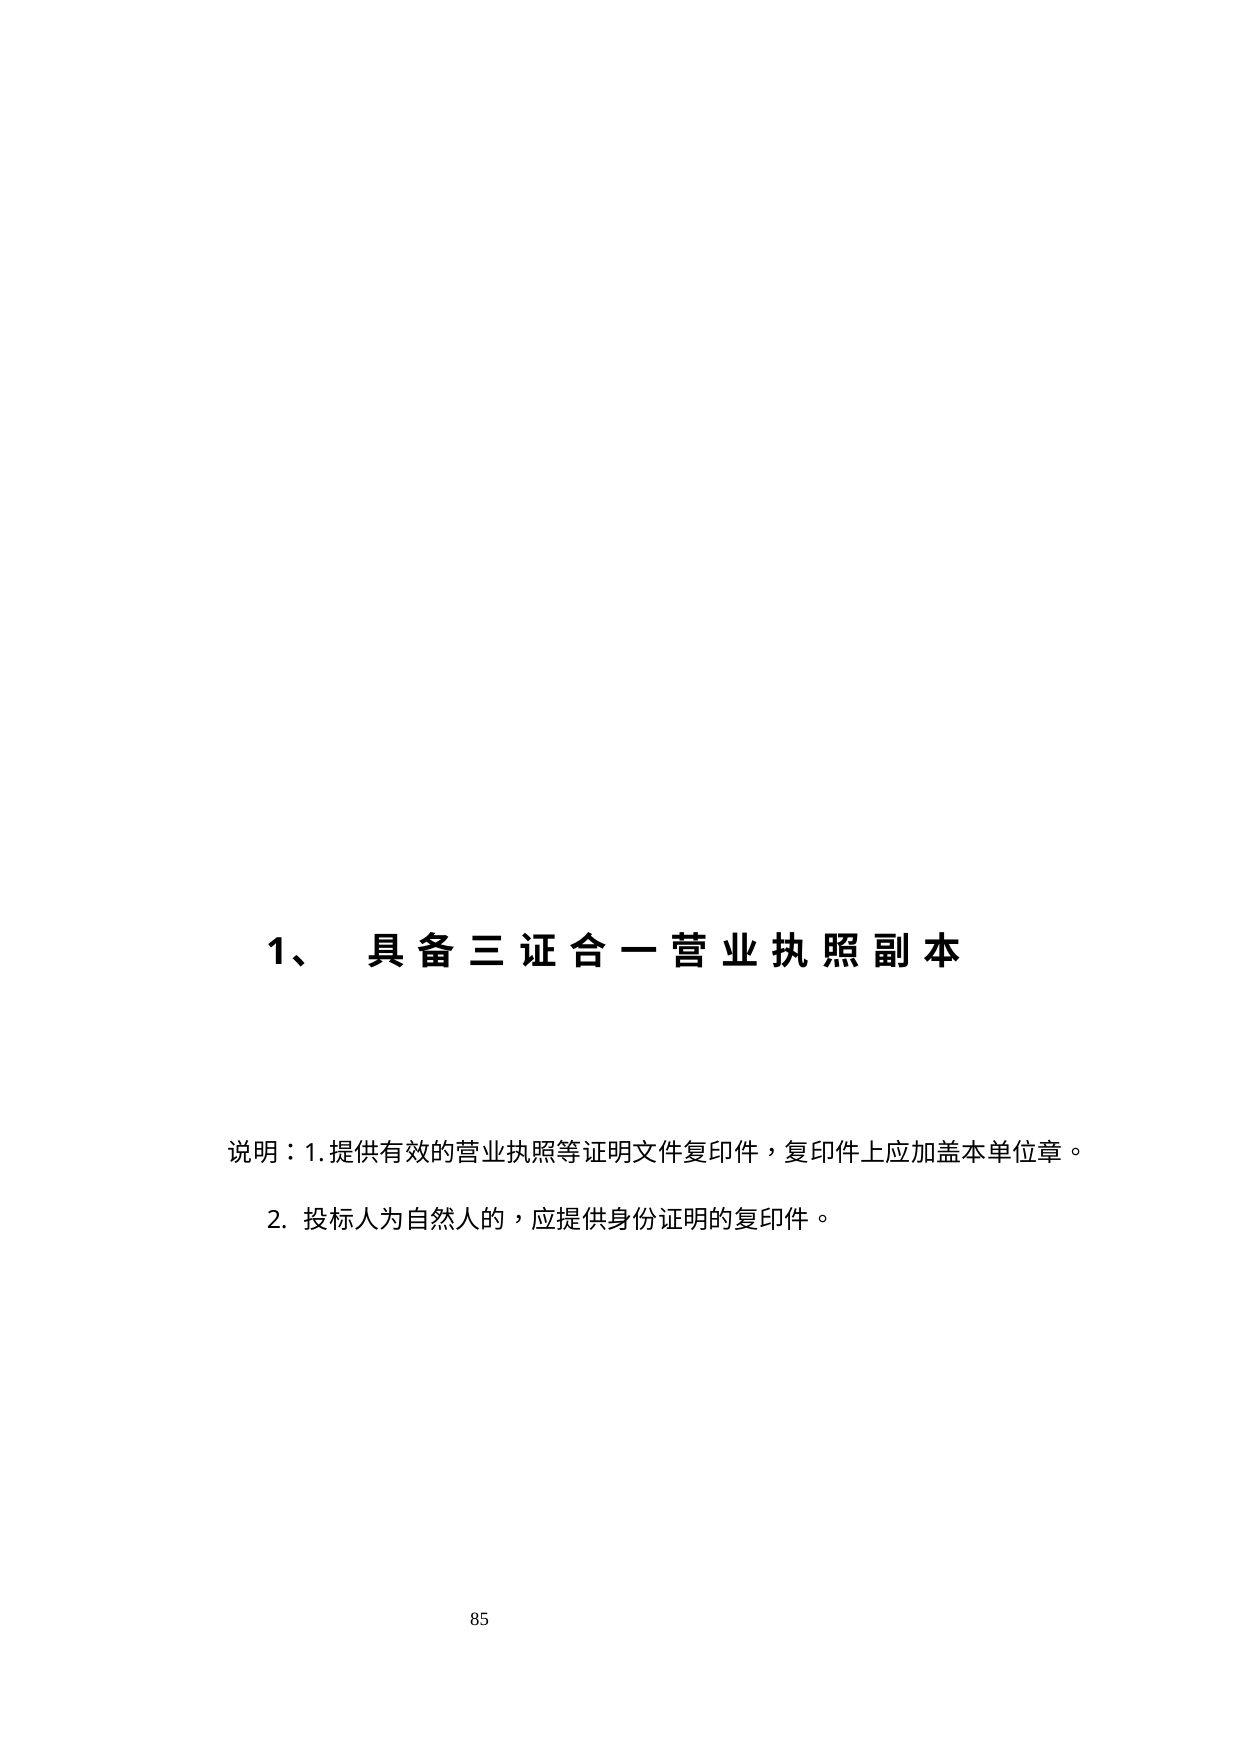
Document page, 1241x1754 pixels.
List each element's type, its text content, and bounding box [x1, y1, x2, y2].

text 2. 投标人为自然人的，应提供身份证明的复印件。 [217, 1185, 1088, 1253]
list 1、 具备三证合一营业执照副本 [152, 914, 1088, 982]
text 说明：1.提供有效的营业执照等证明文件复印件，复印件上应加盖本单位章。 [217, 1118, 1088, 1185]
